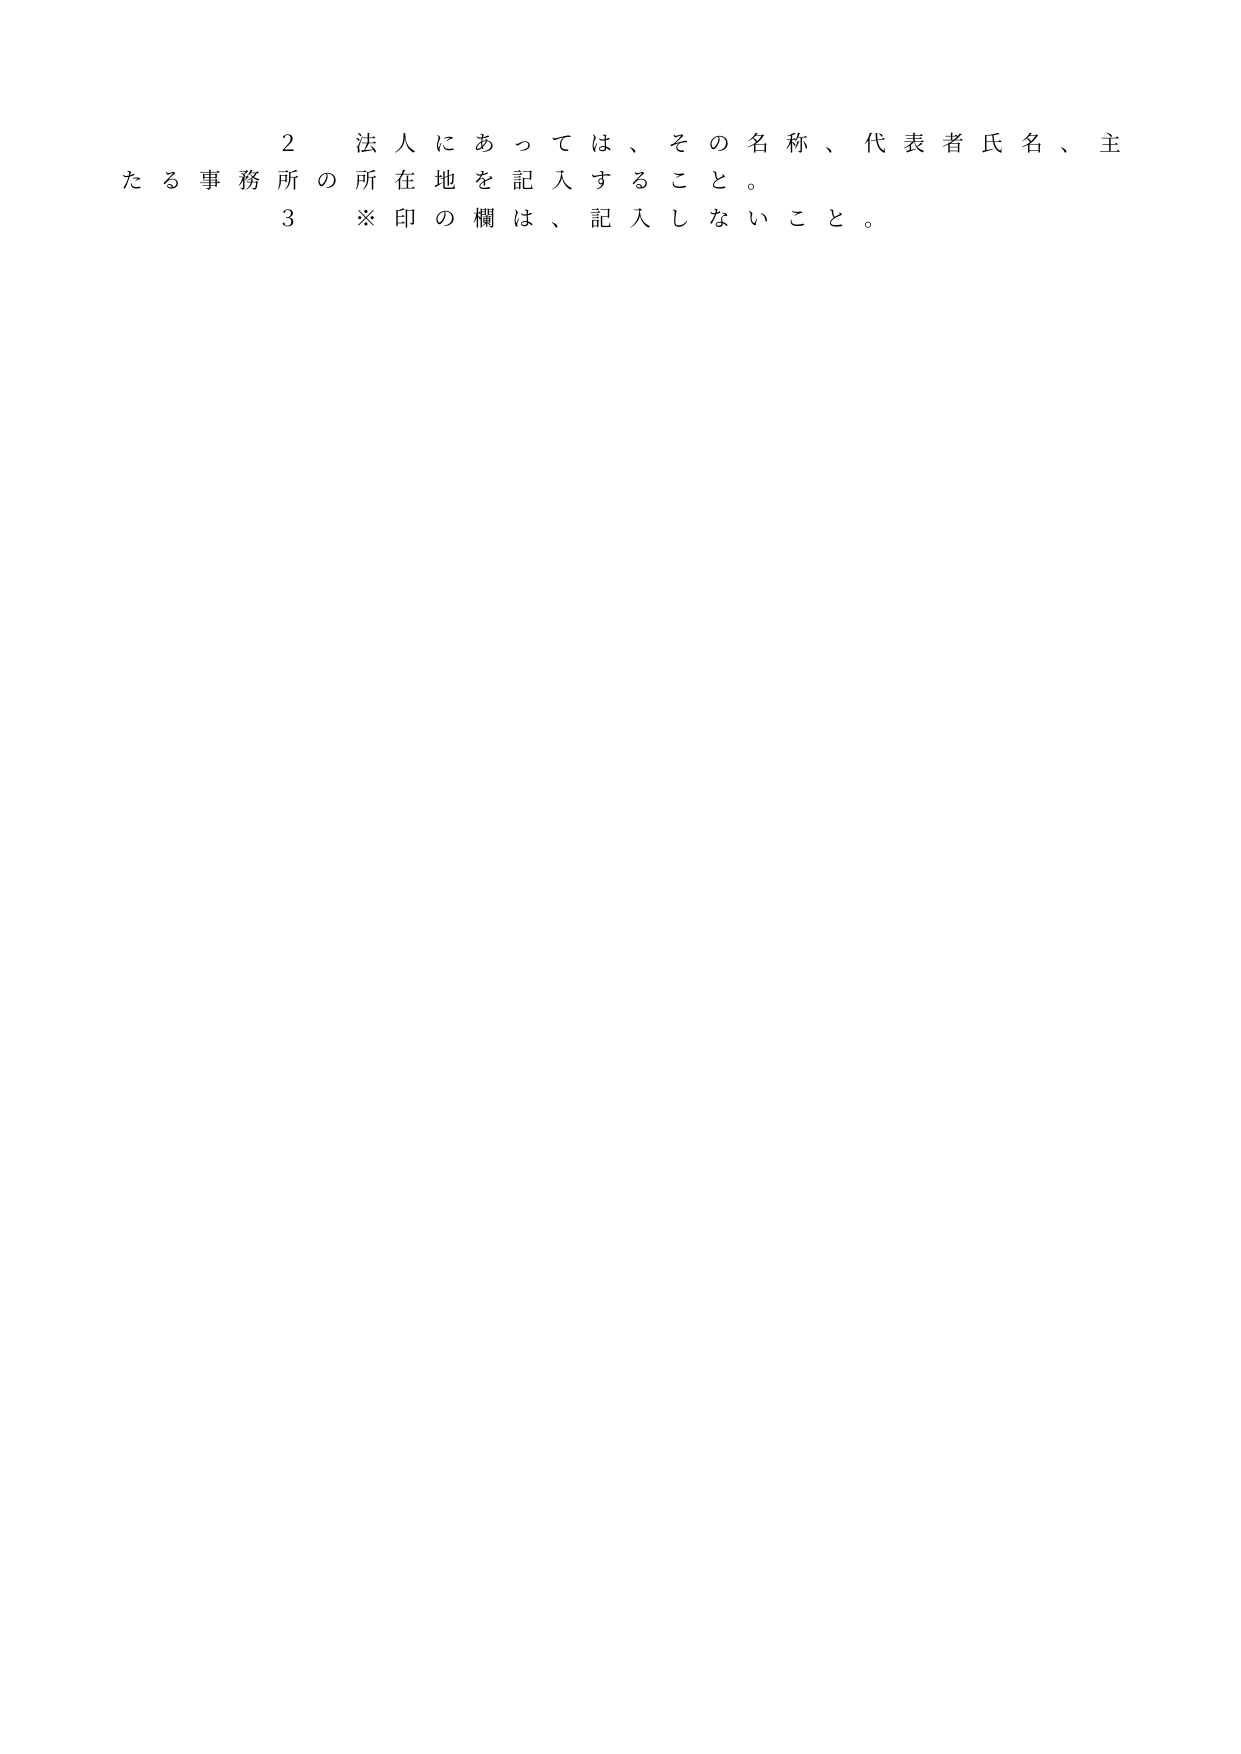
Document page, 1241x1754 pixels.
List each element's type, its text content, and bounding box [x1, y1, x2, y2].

text ３ ※印の欄は、記入しないこと。 [121, 198, 1119, 235]
text ２ 法人にあっては、その名称、代表者氏名、主たる事務所の所在地を記入すること。 [121, 123, 1164, 198]
